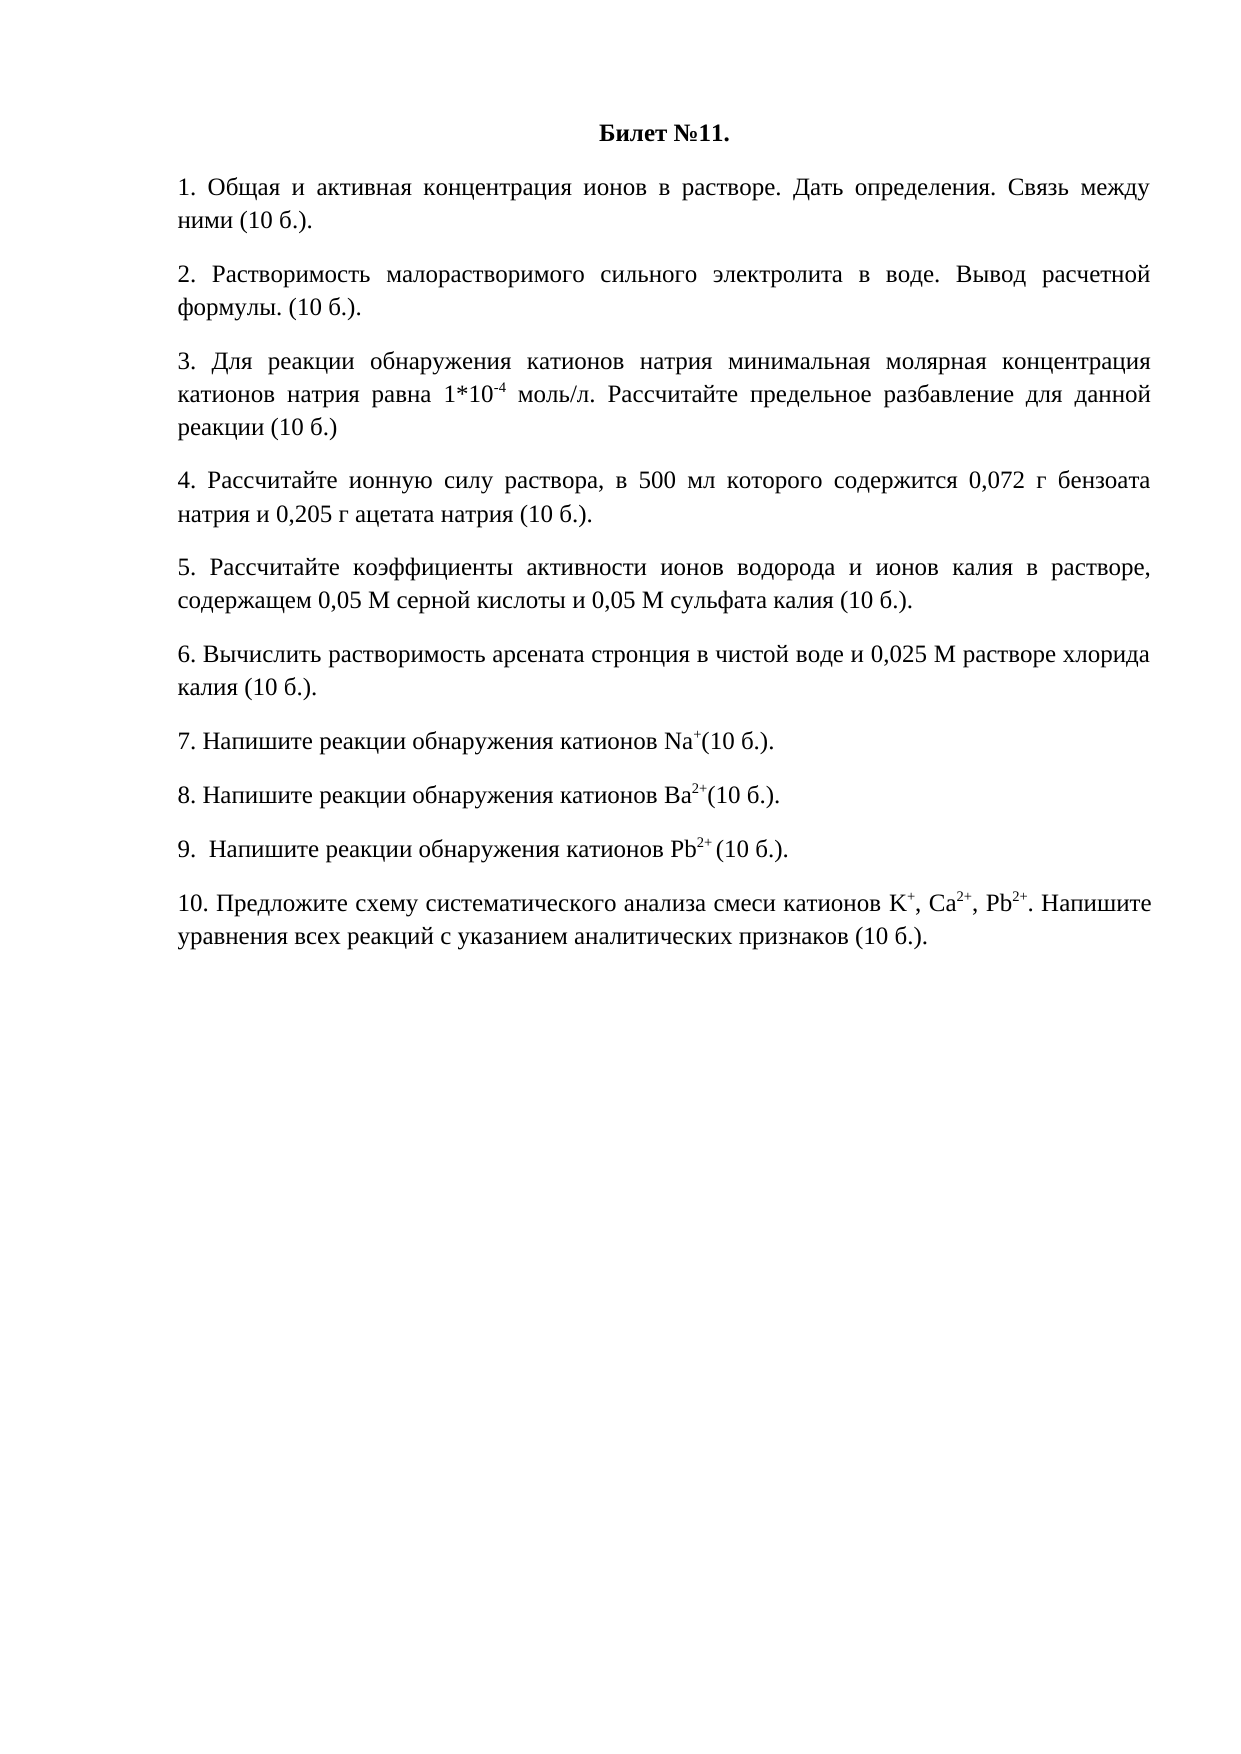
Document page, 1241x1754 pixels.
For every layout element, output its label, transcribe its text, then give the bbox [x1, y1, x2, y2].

text 6. Вычислить растворимость арсената стронция в чистой воде и 0,025 М растворе хлорида калия (10 б.). [177, 639, 1152, 701]
text 2. Растворимость малорастворимого сильного электролита в воде. Вывод расчетной формулы. (10 б.). [177, 259, 1152, 321]
text 1. Общая и активная концентрация ионов в растворе. Дать определения. Связь между ними (10 б.). [177, 172, 1152, 234]
text 9. Напишите реакции обнаружения катионов Pb2+ (10 б.). [177, 834, 1152, 863]
text 10. Предложите схему систематического анализа смеси катионов K+, Ca2+, Pb2+. Напишите уравнения всех реакций с указанием аналитических признаков (10 б.). [177, 888, 1152, 949]
text 8. Напишите реакции обнаружения катионов Ba2+(10 б.). [177, 780, 1152, 809]
text Билет №11. [177, 118, 1152, 147]
text 3. Для реакции обнаружения катионов натрия минимальная молярная концентрация катионов натрия равна 1*10-4 моль/л. Рассчитайте предельное разбавление для данной реакции (10 б.) [177, 346, 1152, 441]
text 4. Рассчитайте ионную силу раствора, в 500 мл которого содержится 0,072 г бензоата натрия и 0,205 г ацетата натрия (10 б.). [177, 466, 1152, 527]
text 7. Напишите реакции обнаружения катионов Na+(10 б.). [177, 726, 1152, 755]
text 5. Рассчитайте коэффициенты активности ионов водорода и ионов калия в растворе, содержащем 0,05 М серной кислоты и 0,05 М сульфата калия (10 б.). [177, 552, 1152, 614]
